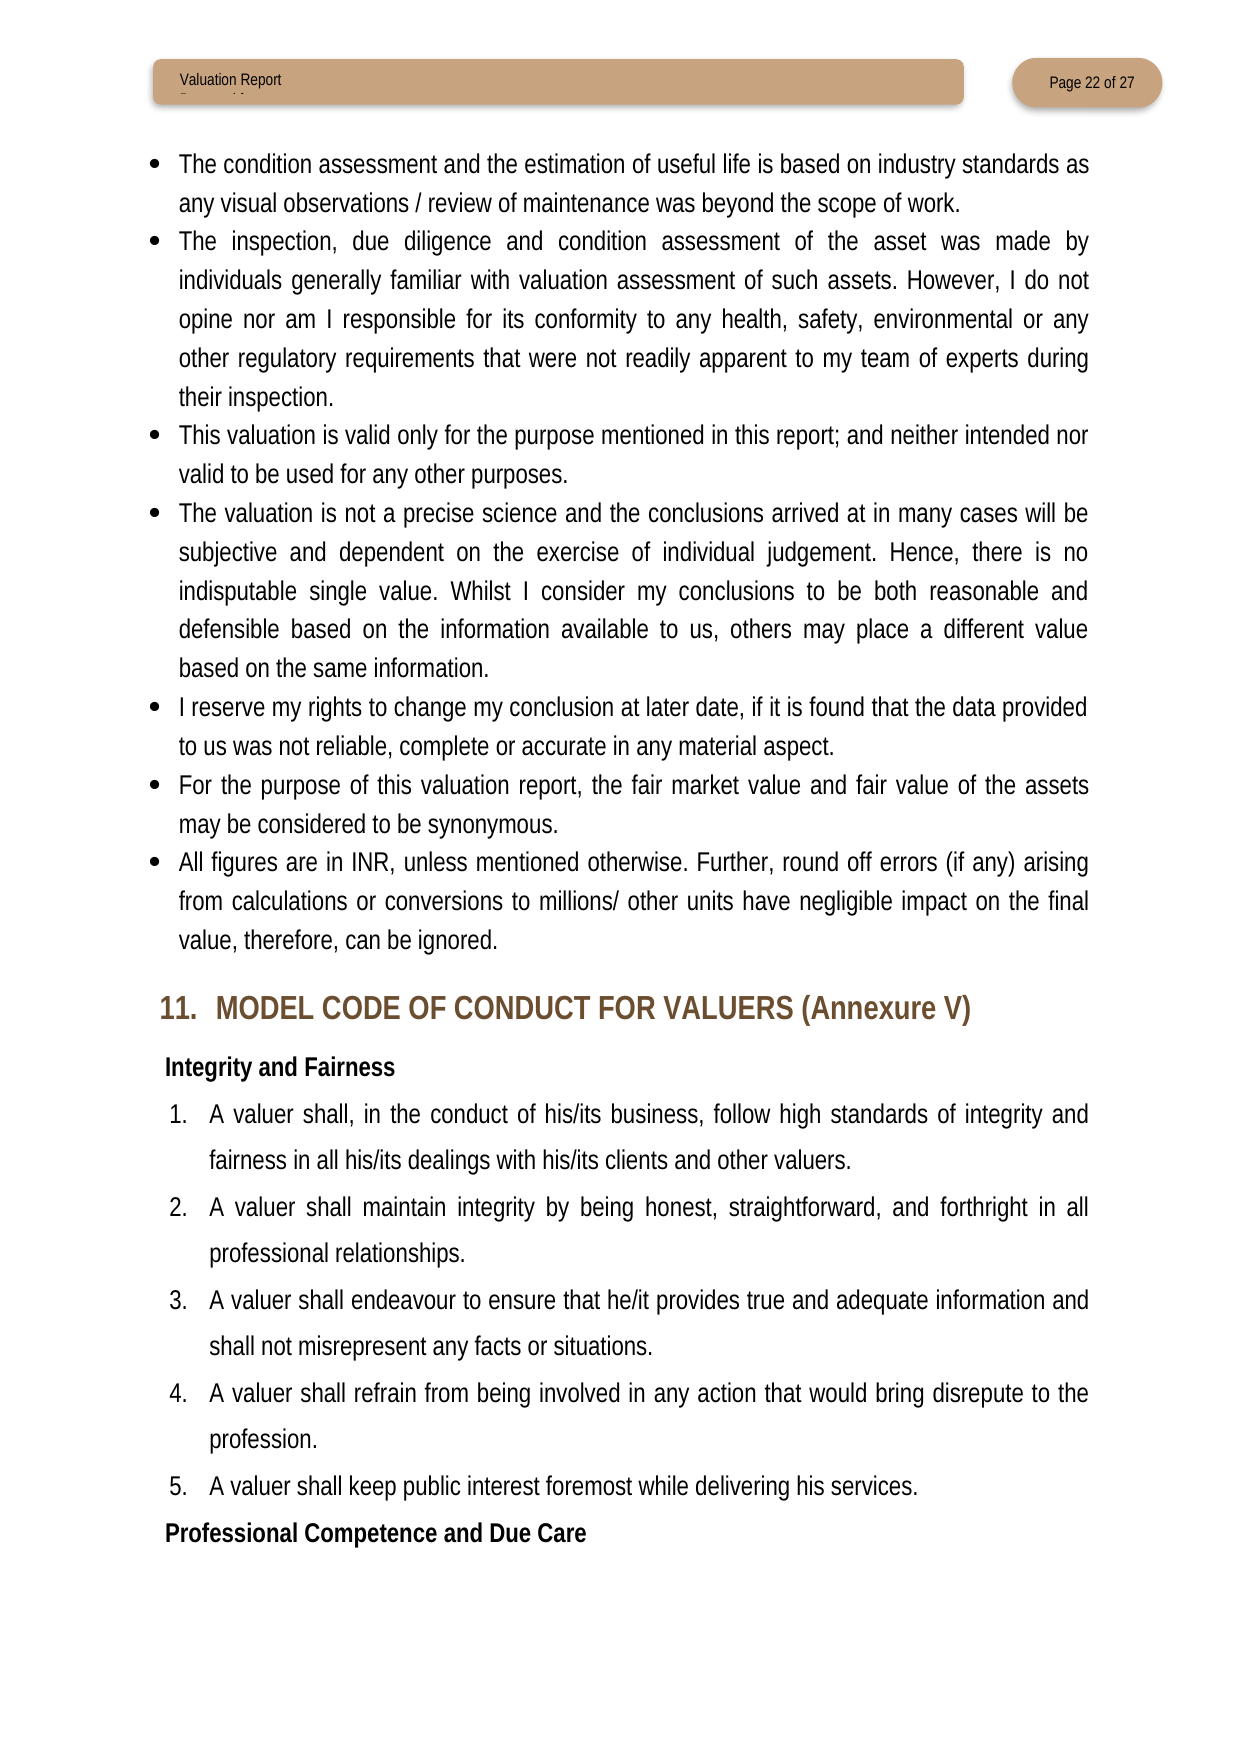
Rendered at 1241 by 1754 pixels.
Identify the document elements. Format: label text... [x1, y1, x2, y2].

list The condition assessment and the estimation of useful life is based on industry standards as any visual observations / review of maintenance was beyond the scope of work. [150, 148, 1090, 218]
subtitle MODEL CODE OF CONDUCT FOR VALUERS (Annexure V) [159, 988, 1090, 1026]
text Professional Competence and Due Care [165, 1517, 1090, 1548]
list A valuer shall endeavour to ensure that he/it provides true and adequate information and shall not misrepresent any facts or situations. [178, 1284, 1090, 1362]
list A valuer shall refrain from being involved in any action that would bring disrepute to the profession. [178, 1377, 1090, 1455]
list I reserve my rights to change my conclusion at later date, if it is found that the data provided to us was not reliable, complete or accurate in any material aspect. [150, 691, 1090, 761]
list All figures are in INR, unless mentioned otherwise. Further, round off errors (if any) arising from calculations or conversions to millions/ other units have negligible impact on the final value, therefore, can be ignored. [150, 846, 1090, 955]
list A valuer shall maintain integrity by being honest, straightforward, and forthright in all professional relationships. [178, 1191, 1090, 1268]
list This valuation is valid only for the purpose mentioned in this report; and neither intended nor valid to be used for any other purposes. [150, 419, 1090, 489]
list A valuer shall, in the conduct of his/its business, follow high standards of integrity and fairness in all his/its dealings with his/its clients and other valuers. [178, 1098, 1090, 1175]
list For the purpose of this valuation report, the fair market value and fair value of the assets may be considered to be synonymous. [150, 769, 1090, 839]
list The valuation is not a precise science and the conclusions arrived at in many cases will be subjective and dependent on the exercise of individual judgement. Hence, there is no indisputable single value. Whilst I consider my conclusions to be both reasonable and defensible based on the information available to us, others may place a different value based on the same information. [150, 497, 1090, 683]
list The inspection, due diligence and condition assessment of the asset was made by individuals generally familiar with valuation assessment of such assets. However, I do not opine nor am I responsible for its conformity to any health, safety, environmental or any other regulatory requirements that were not readily apparent to my team of experts during their inspection. [150, 225, 1090, 412]
text Integrity and Fairness [165, 1051, 1090, 1082]
list A valuer shall keep public interest foremost while delivering his services. [178, 1470, 1090, 1501]
